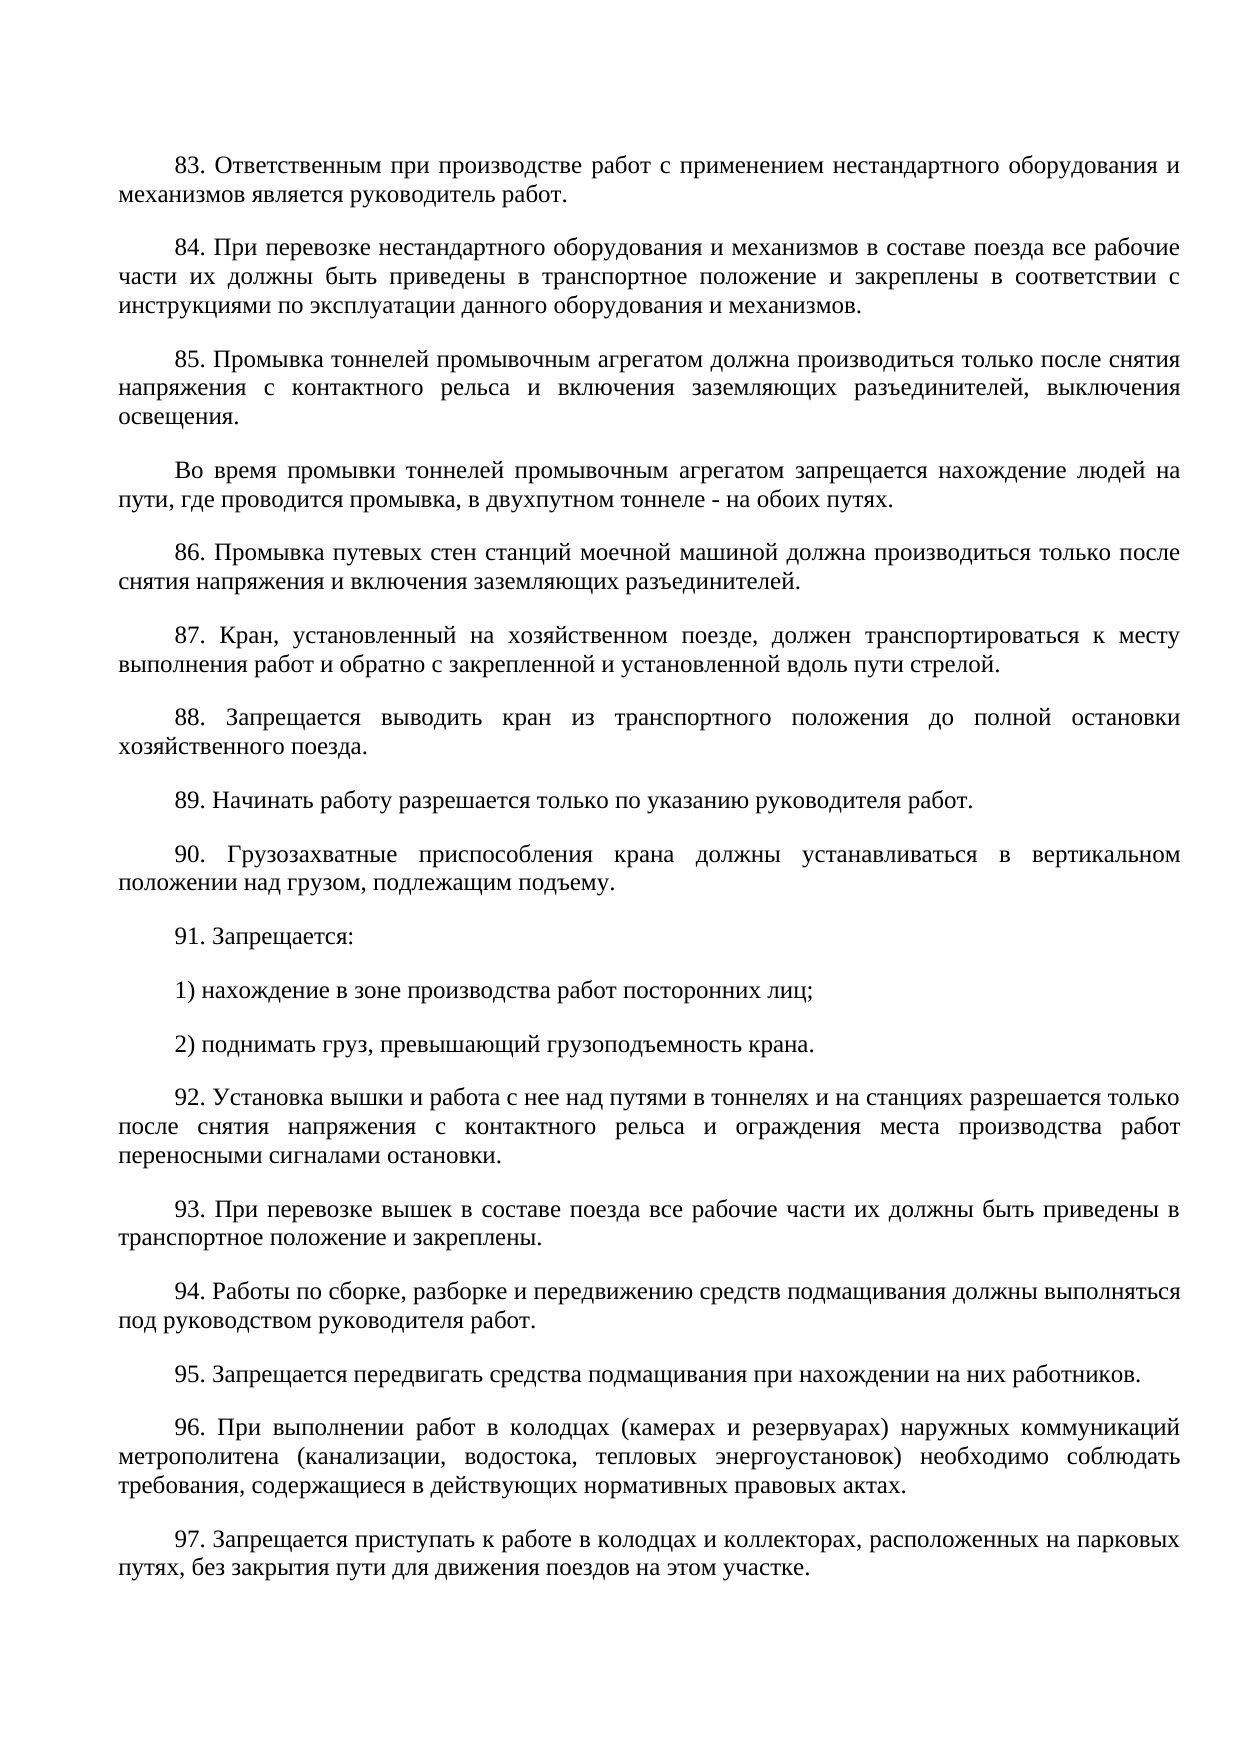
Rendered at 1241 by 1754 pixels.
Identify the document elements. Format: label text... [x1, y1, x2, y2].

text 88. Запрещается выводить кран из транспортного положения до полной остановки хозяйственного поезда. [118, 702, 1181, 760]
text 86. Промывка путевых стен станций моечной машиной должна производиться только после снятия напряжения и включения заземляющих разъединителей. [118, 537, 1181, 595]
text 89. Начинать работу разрешается только по указанию руководителя работ. [118, 785, 1181, 814]
text 94. Работы по сборке, разборке и передвижению средств подмащивания должны выполняться под руководством руководителя работ. [118, 1276, 1181, 1334]
text 83. Ответственным при производстве работ с применением нестандартного оборудования и механизмов является руководитель работ. [118, 150, 1181, 207]
text 2) поднимать груз, превышающий грузоподъемность крана. [118, 1029, 1181, 1057]
text 92. Установка вышки и работа с нее над путями в тоннелях и на станциях разрешается только после снятия напряжения с контактного рельса и ограждения места производства работ переносными сигналами остановки. [118, 1082, 1181, 1169]
text 97. Запрещается приступать к работе в колодцах и коллекторах, расположенных на парковых путях, без закрытия пути для движения поездов на этом участке. [118, 1524, 1181, 1581]
text 90. Грузозахватные приспособления крана должны устанавливаться в вертикальном положении над грузом, подлежащим подъему. [118, 839, 1181, 896]
text 84. При перевозке нестандартного оборудования и механизмов в составе поезда все рабочие части их должны быть приведены в транспортное положение и закреплены в соответствии с инструкциями по эксплуатации данного оборудования и механизмов. [118, 232, 1181, 319]
text 93. При перевозке вышек в составе поезда все рабочие части их должны быть приведены в транспортное положение и закреплены. [118, 1194, 1181, 1251]
text 95. Запрещается передвигать средства подмащивания при нахождении на них работников. [118, 1359, 1181, 1387]
text 87. Кран, установленный на хозяйственном поезде, должен транспортироваться к месту выполнения работ и обратно с закрепленной и установленной вдоль пути стрелой. [118, 620, 1181, 677]
text 85. Промывка тоннелей промывочным агрегатом должна производиться только после снятия напряжения с контактного рельса и включения заземляющих разъединителей, выключения освещения. [118, 344, 1181, 430]
text 96. При выполнении работ в колодцах (камерах и резервуарах) наружных коммуникаций метрополитена (канализации, водостока, тепловых энергоустановок) необходимо соблюдать требования, содержащиеся в действующих нормативных правовых актах. [118, 1412, 1181, 1499]
text 91. Запрещается: [118, 921, 1181, 950]
text 1) нахождение в зоне производства работ посторонних лиц; [118, 975, 1181, 1004]
text Во время промывки тоннелей промывочным агрегатом запрещается нахождение людей на пути, где проводится промывка, в двухпутном тоннеле - на обоих путях. [118, 455, 1181, 512]
